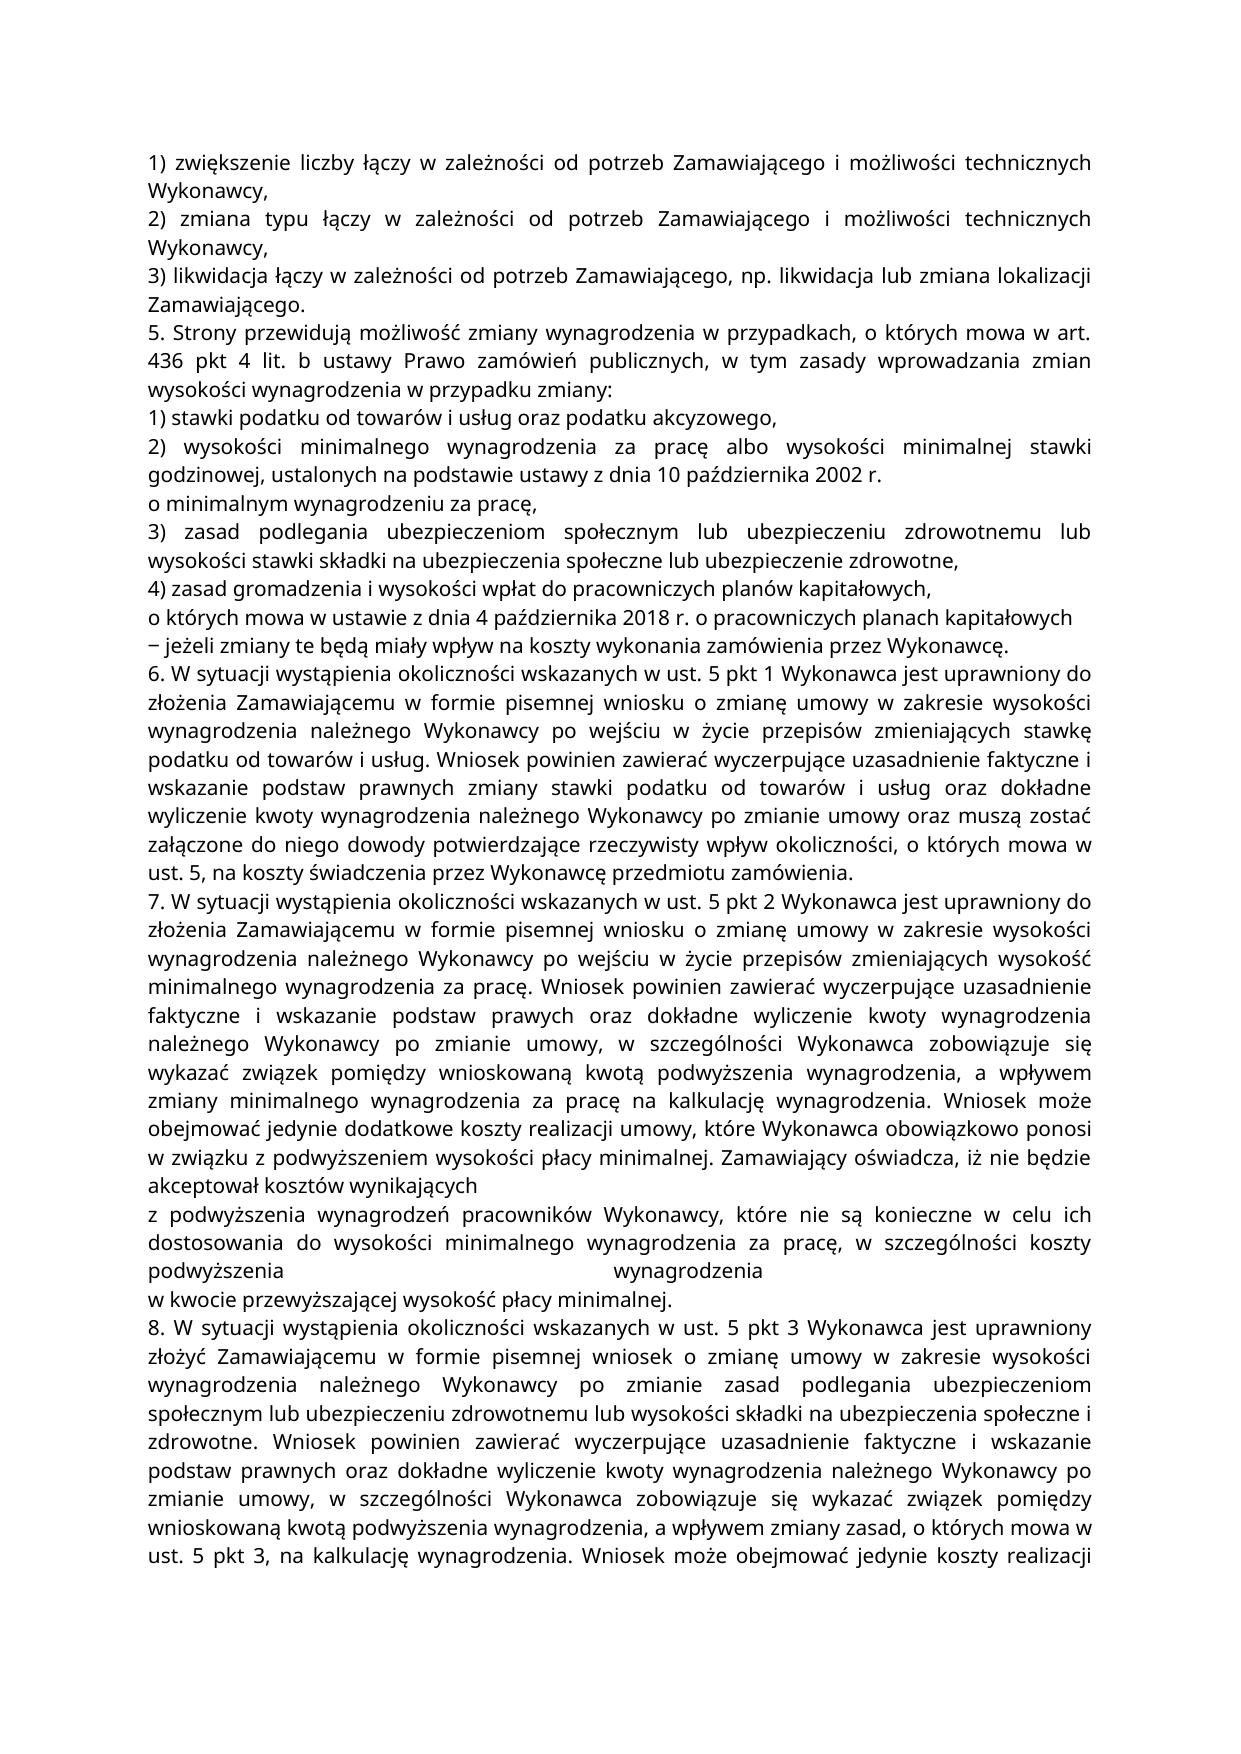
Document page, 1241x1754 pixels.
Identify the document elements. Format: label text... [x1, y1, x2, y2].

text 3) likwidacja łączy w zależności od potrzeb Zamawiającego, np. likwidacja lub zmiana lokalizacji Zamawiającego. [148, 261, 1093, 318]
text o minimalnym wynagrodzeniu za pracę, [148, 489, 1093, 517]
text 6. W sytuacji wystąpienia okoliczności wskazanych w ust. 5 pkt 1 Wykonawca jest uprawniony do złożenia Zamawiającemu w formie pisemnej wniosku o zmianę umowy w zakresie wysokości wynagrodzenia należnego Wykonawcy po wejściu w życie przepisów zmieniających stawkę podatku od towarów i usług. Wniosek powinien zawierać wyczerpujące uzasadnienie faktyczne i wskazanie podstaw prawnych zmiany stawki podatku od towarów i usług oraz dokładne wyliczenie kwoty wynagrodzenia należnego Wykonawcy po zmianie umowy oraz muszą zostać załączone do niego dowody potwierdzające rzeczywisty wpływ okoliczności, o których mowa w ust. 5, na koszty świadczenia przez Wykonawcę przedmiotu zamówienia. [148, 659, 1093, 887]
text 3) zasad podlegania ubezpieczeniom społecznym lub ubezpieczeniu zdrowotnemu lub wysokości stawki składki na ubezpieczenia społeczne lub ubezpieczenie zdrowotne, [148, 517, 1093, 574]
text z podwyższenia wynagrodzeń pracowników Wykonawcy, które nie są konieczne w celu ich dostosowania do wysokości minimalnego wynagrodzenia za pracę, w szczególności koszty podwyższenia wynagrodzenia w kwocie przewyższającej wysokość płacy minimalnej. [148, 1200, 1093, 1313]
text 1) zwiększenie liczby łączy w zależności od potrzeb Zamawiającego i możliwości technicznych Wykonawcy, [148, 148, 1093, 204]
text 1) stawki podatku od towarów i usług oraz podatku akcyzowego, [148, 403, 1093, 432]
text 7. W sytuacji wystąpienia okoliczności wskazanych w ust. 5 pkt 2 Wykonawca jest uprawniony do złożenia Zamawiającemu w formie pisemnej wniosku o zmianę umowy w zakresie wysokości wynagrodzenia należnego Wykonawcy po wejściu w życie przepisów zmieniających wysokość minimalnego wynagrodzenia za pracę. Wniosek powinien zawierać wyczerpujące uzasadnienie faktyczne i wskazanie podstaw prawych oraz dokładne wyliczenie kwoty wynagrodzenia należnego Wykonawcy po zmianie umowy, w szczególności Wykonawca zobowiązuje się wykazać związek pomiędzy wnioskowaną kwotą podwyższenia wynagrodzenia, a wpływem zmiany minimalnego wynagrodzenia za pracę na kalkulację wynagrodzenia. Wniosek może obejmować jedynie dodatkowe koszty realizacji umowy, które Wykonawca obowiązkowo ponosi w związku z podwyższeniem wysokości płacy minimalnej. Zamawiający oświadcza, iż nie będzie akceptował kosztów wynikających [148, 887, 1093, 1200]
text o których mowa w ustawie z dnia 4 października 2018 r. o pracowniczych planach kapitałowych [148, 603, 1093, 631]
text 2) wysokości minimalnego wynagrodzenia za pracę albo wysokości minimalnej stawki godzinowej, ustalonych na podstawie ustawy z dnia 10 października 2002 r. [148, 432, 1093, 489]
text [148, 1313, 1093, 1569]
text 4) zasad gromadzenia i wysokości wpłat do pracowniczych planów kapitałowych, [148, 574, 1093, 603]
text 2) zmiana typu łączy w zależności od potrzeb Zamawiającego i możliwości technicznych Wykonawcy, [148, 204, 1093, 261]
text ‒ jeżeli zmiany te będą miały wpływ na koszty wykonania zamówienia przez Wykonawcę. [148, 631, 1093, 659]
text 5. Strony przewidują możliwość zmiany wynagrodzenia w przypadkach, o których mowa w art. 436 pkt 4 lit. b ustawy Prawo zamówień publicznych, w tym zasady wprowadzania zmian wysokości wynagrodzenia w przypadku zmiany: [148, 318, 1093, 403]
